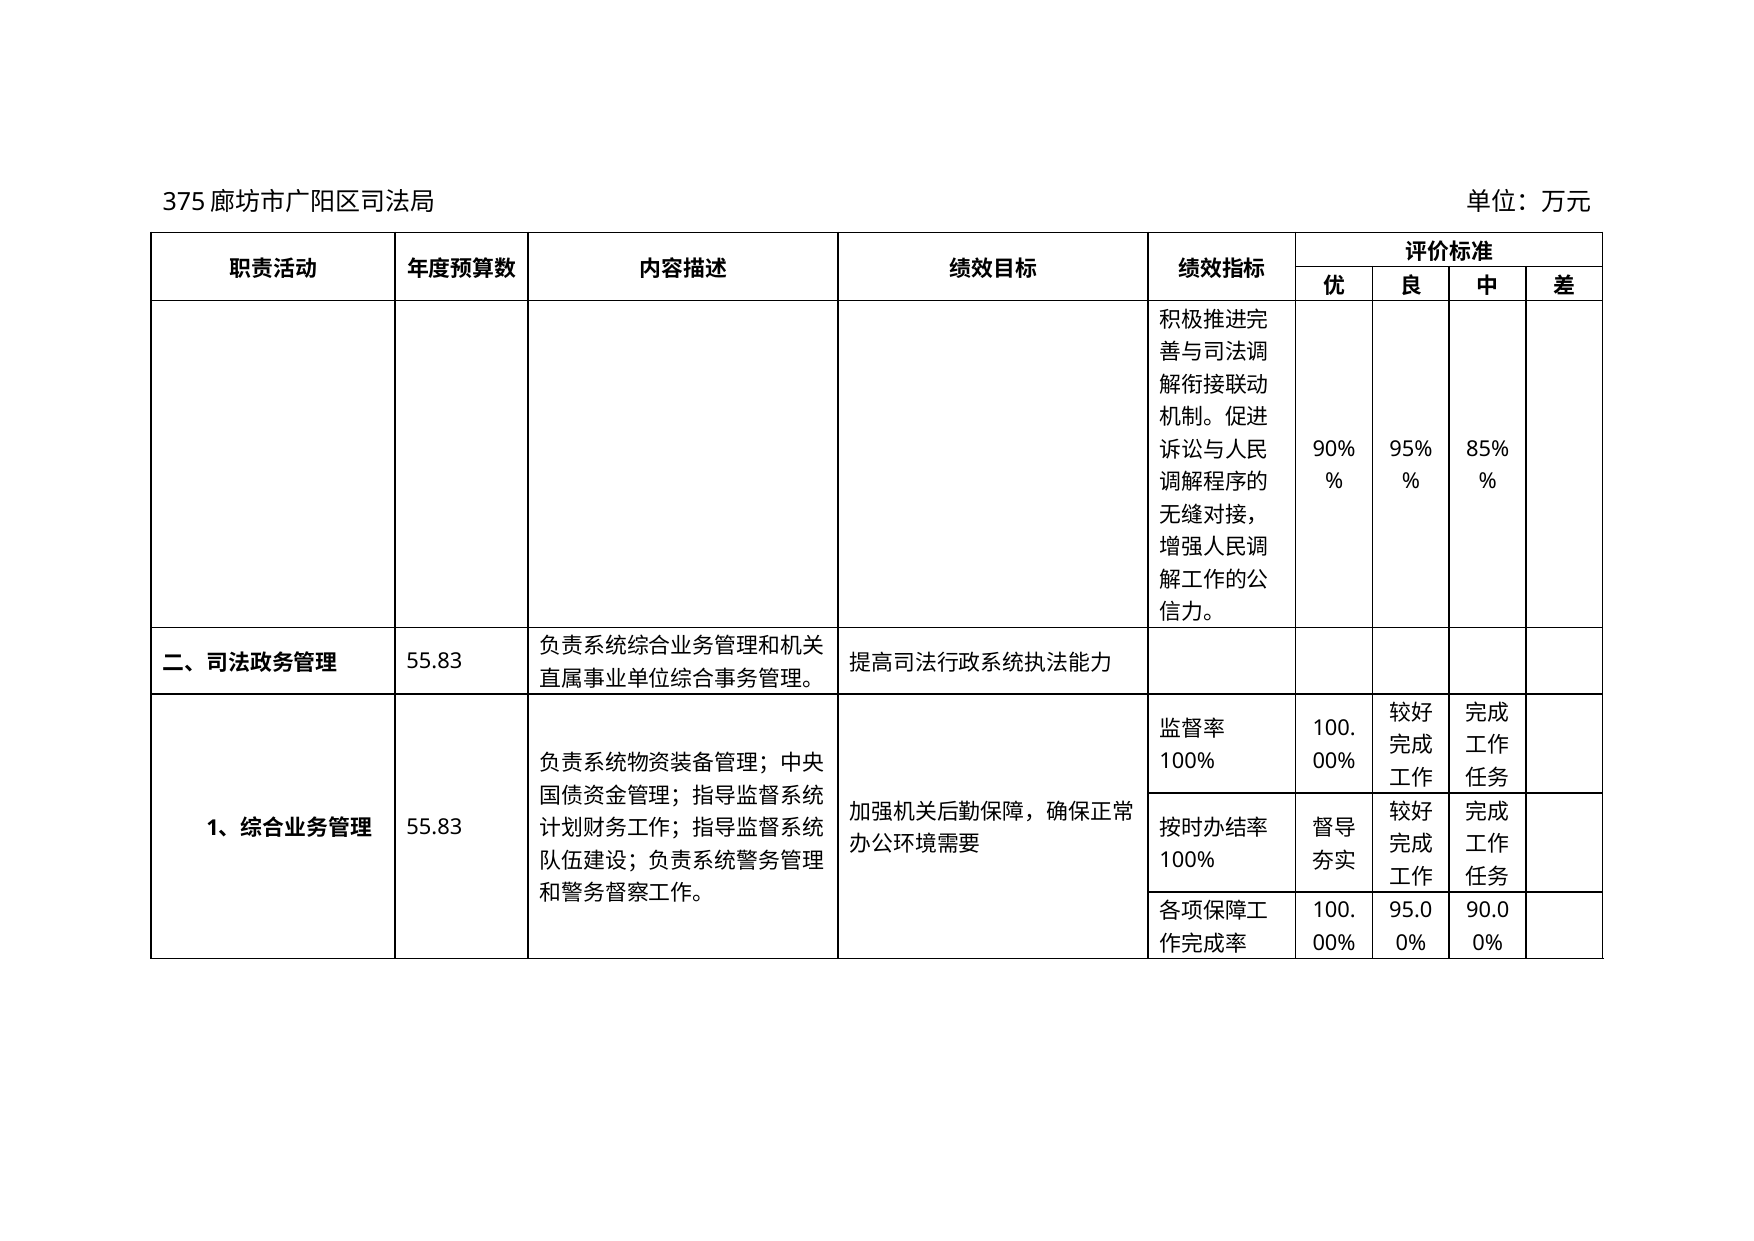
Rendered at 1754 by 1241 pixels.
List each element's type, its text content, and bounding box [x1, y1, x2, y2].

table_cell 85%% [1450, 301, 1525, 626]
table_cell [1527, 628, 1602, 693]
table_header 375廊坊市广阳区司法局 [152, 167, 1295, 232]
table_cell [1373, 628, 1448, 693]
table_cell 100.00% [1296, 893, 1372, 958]
table_cell 职责活动 [152, 233, 394, 300]
table_cell 加强机关后勤保障，确保正常办公环境需要 [839, 695, 1147, 958]
table_cell 负责系统物资装备管理；中央国债资金管理；指导监督系统计划财务工作；指导监督系统队伍建设；负责系统警务管理和警务督察工作。 [529, 695, 837, 958]
table_cell 55.83 [396, 628, 527, 693]
table_cell [1527, 794, 1602, 891]
table_cell 评价标准 [1296, 233, 1602, 266]
table_cell [1149, 628, 1295, 693]
table_header 单位：万元 [1296, 167, 1602, 232]
table_cell 年度预算数 [396, 233, 527, 300]
table_cell 中 [1450, 267, 1525, 300]
table_cell 较好完成工作 [1373, 794, 1448, 891]
table_cell 负责系统综合业务管理和机关直属事业单位综合事务管理。 [529, 628, 837, 693]
table_cell 较好完成工作 [1373, 695, 1448, 792]
table_cell 1、综合业务管理 [152, 695, 394, 958]
table_cell [1527, 893, 1602, 958]
table_cell 提高司法行政系统执法能力 [839, 628, 1147, 693]
table_cell 按时办结率100% [1149, 794, 1295, 891]
table_cell 优 [1296, 267, 1372, 300]
table_cell 各项保障工作完成率 [1149, 893, 1295, 958]
table_cell 积极推进完善与司法调解衔接联动机制。促进诉讼与人民调解程序的无缝对接，增强人民调解工作的公信力。 [1149, 301, 1295, 626]
table_cell 完成工作任务 [1450, 695, 1525, 792]
table_cell 100.00% [1296, 695, 1372, 792]
table_cell 完成工作任务 [1450, 794, 1525, 891]
table_cell 95.00% [1373, 893, 1448, 958]
table_cell 监督率100% [1149, 695, 1295, 792]
table_cell [1296, 628, 1372, 693]
table_cell 督导夯实 [1296, 794, 1372, 891]
table_cell [1450, 628, 1525, 693]
table_cell 二、司法政务管理 [152, 628, 394, 693]
table_cell 绩效指标 [1149, 233, 1295, 300]
table_cell 绩效目标 [839, 233, 1147, 300]
table_cell [1527, 301, 1602, 626]
table_cell [1527, 695, 1602, 792]
table_cell 95%% [1373, 301, 1448, 626]
table_cell 良 [1373, 267, 1448, 300]
table_cell 90%% [1296, 301, 1372, 626]
table_cell 55.83 [396, 695, 527, 958]
table_cell 内容描述 [529, 233, 837, 300]
table_cell 90.00% [1450, 893, 1525, 958]
table_cell 差 [1527, 267, 1602, 300]
